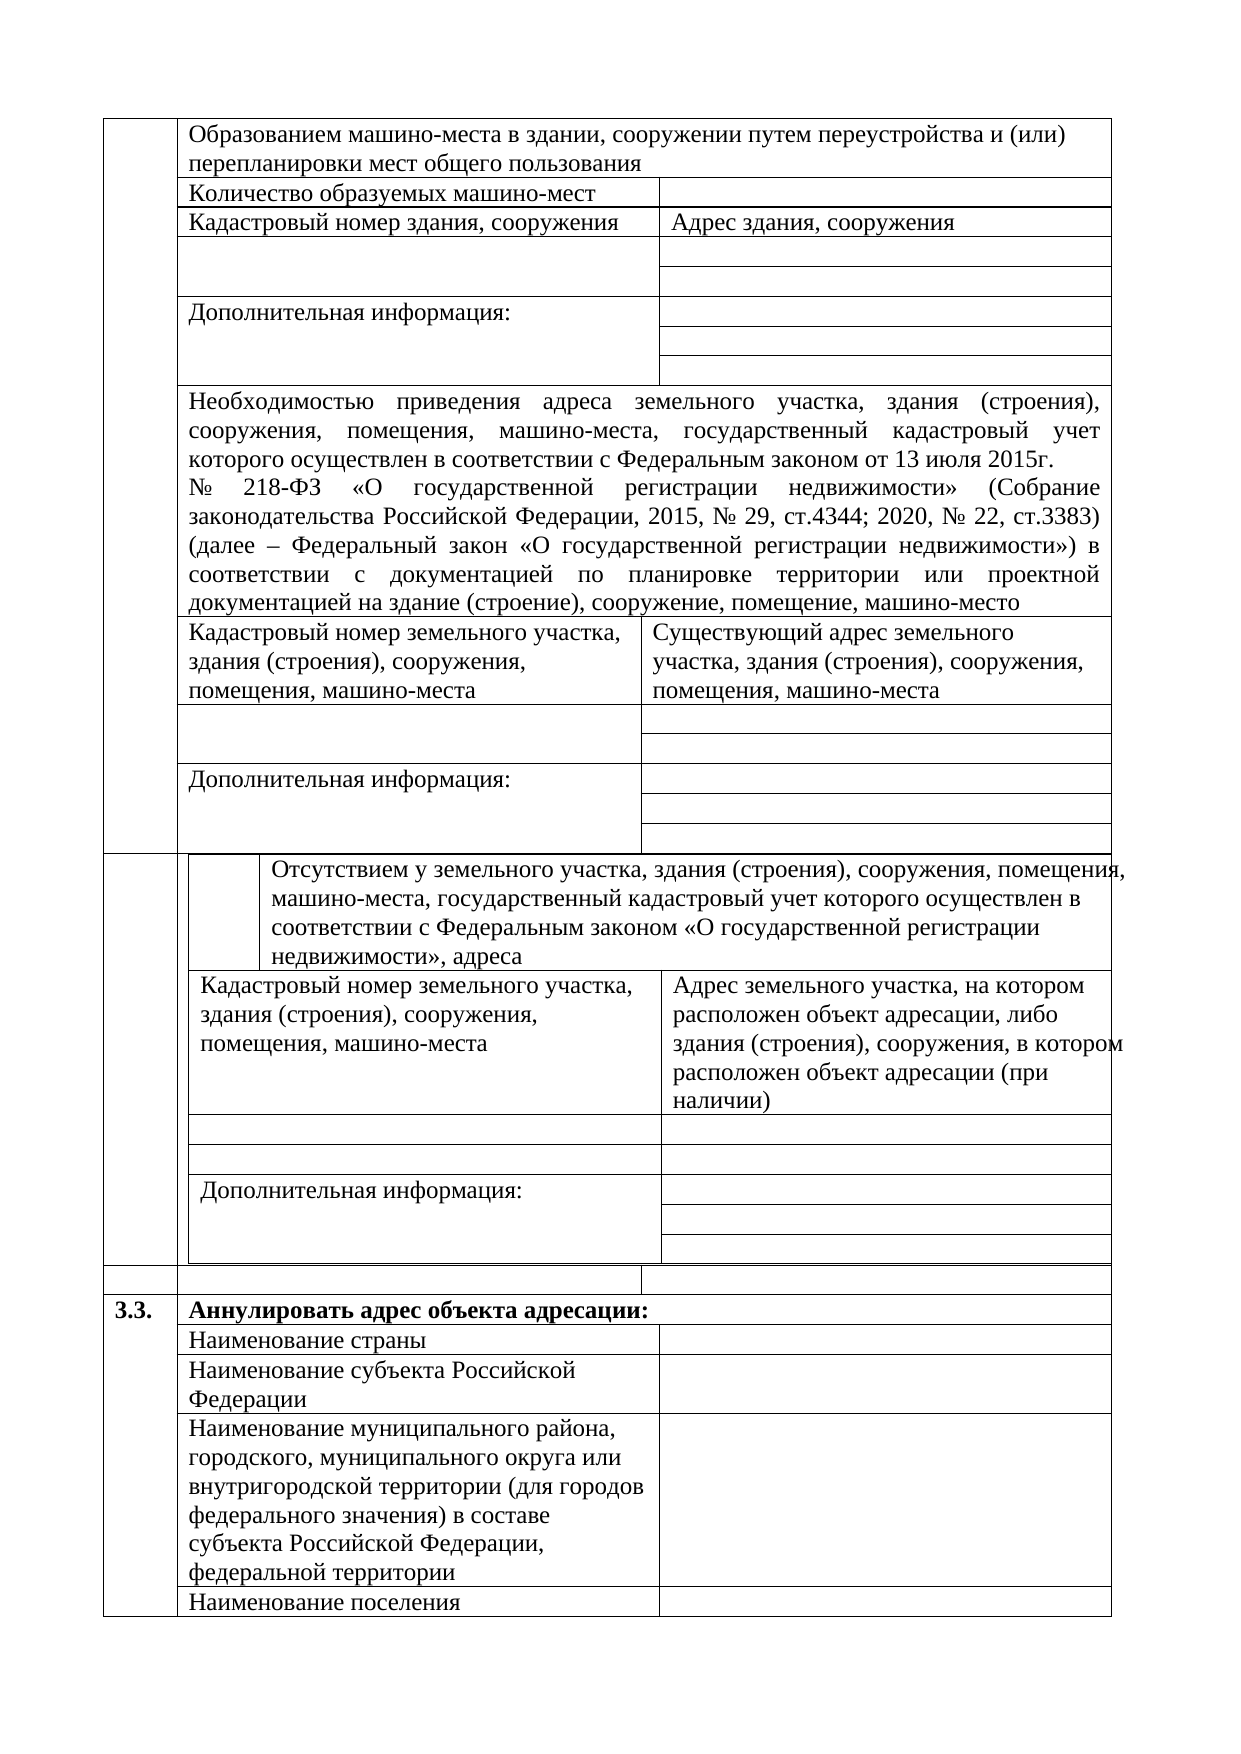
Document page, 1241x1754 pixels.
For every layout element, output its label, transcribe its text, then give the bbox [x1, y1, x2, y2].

table_cell 3.3. [104, 1295, 177, 1616]
table_cell [189, 1145, 661, 1174]
table_cell [662, 1175, 1111, 1204]
table_cell [662, 971, 1111, 1114]
table_cell Наименование страны [178, 1325, 659, 1354]
table_cell [260, 855, 1111, 970]
table_cell [642, 1266, 1111, 1294]
table_cell [642, 705, 1111, 733]
table_cell [189, 1175, 661, 1263]
table_cell [642, 764, 1111, 793]
table_cell Аннулировать адрес объекта адресации: [178, 1295, 1111, 1324]
table_cell [660, 356, 1111, 385]
table_cell Наименование субъекта Российской Федерации [178, 1355, 659, 1412]
table_cell Образованием машино-места в здании, сооружении путем переустройства и (или) перепланировки мест общего пользования [178, 119, 1111, 177]
table_cell Необходимостью приведения адреса земельного участка, здания (строения), сооружения, помещения, машино-места, государственный кадастровый учет которого осуществлен в соответствии с Федеральным законом от 13 июля 2015г. № 218-ФЗ «О государственной регистрации недвижимости» (Собрание законодательства Российской Федерации, 2015, № 29, ст.4344; 2020, № 22, ст.3383) (далее – Федеральный закон «О государственной регистрации недвижимости») в соответствии с документацией по планировке территории или проектной документацией на здание (строение), сооружение, помещение, машино-место [178, 386, 1111, 616]
table_cell [104, 1266, 177, 1294]
table_cell Адрес здания, сооружения [660, 208, 1111, 236]
table_cell Количество образуемых машино-мест [178, 178, 659, 206]
table_cell [642, 734, 1111, 763]
table_cell [662, 1235, 1111, 1263]
table_cell [178, 705, 641, 763]
table_cell [662, 1205, 1111, 1234]
table_cell [189, 1115, 661, 1144]
table_cell Кадастровый номер здания, сооружения [178, 208, 659, 236]
table_cell [189, 971, 661, 1114]
table_cell [104, 119, 177, 852]
table_cell [660, 297, 1111, 326]
table_cell [178, 1266, 641, 1294]
table_cell [660, 1325, 1111, 1354]
table_cell [642, 794, 1111, 823]
table_cell [178, 237, 659, 296]
table_cell [642, 824, 1111, 852]
table_cell [660, 1587, 1111, 1616]
table_cell Существующий адрес земельного участка, здания (строения), сооружения, помещения, машино-места [642, 617, 1111, 703]
table_cell [660, 327, 1111, 355]
table_cell [660, 1355, 1111, 1412]
table_cell Наименование муниципального района, городского, муниципального округа или внутригородской территории (для городов федерального значения) в составе субъекта Российской Федерации, федеральной территории [178, 1414, 659, 1586]
table_cell [662, 1115, 1111, 1144]
table_cell [660, 1414, 1111, 1586]
table_cell [660, 178, 1111, 206]
table_cell [189, 855, 259, 970]
table_cell Дополнительная информация: [178, 764, 641, 852]
table_cell [178, 854, 188, 1264]
table_cell [660, 237, 1111, 266]
table_cell [662, 1145, 1111, 1174]
table_cell Кадастровый номер земельного участка, здания (строения), сооружения, помещения, машино-места [178, 617, 641, 703]
table_cell [660, 267, 1111, 296]
table_cell [104, 854, 177, 1264]
table_cell Дополнительная информация: [178, 297, 659, 385]
table_cell Наименование поселения [178, 1587, 659, 1616]
